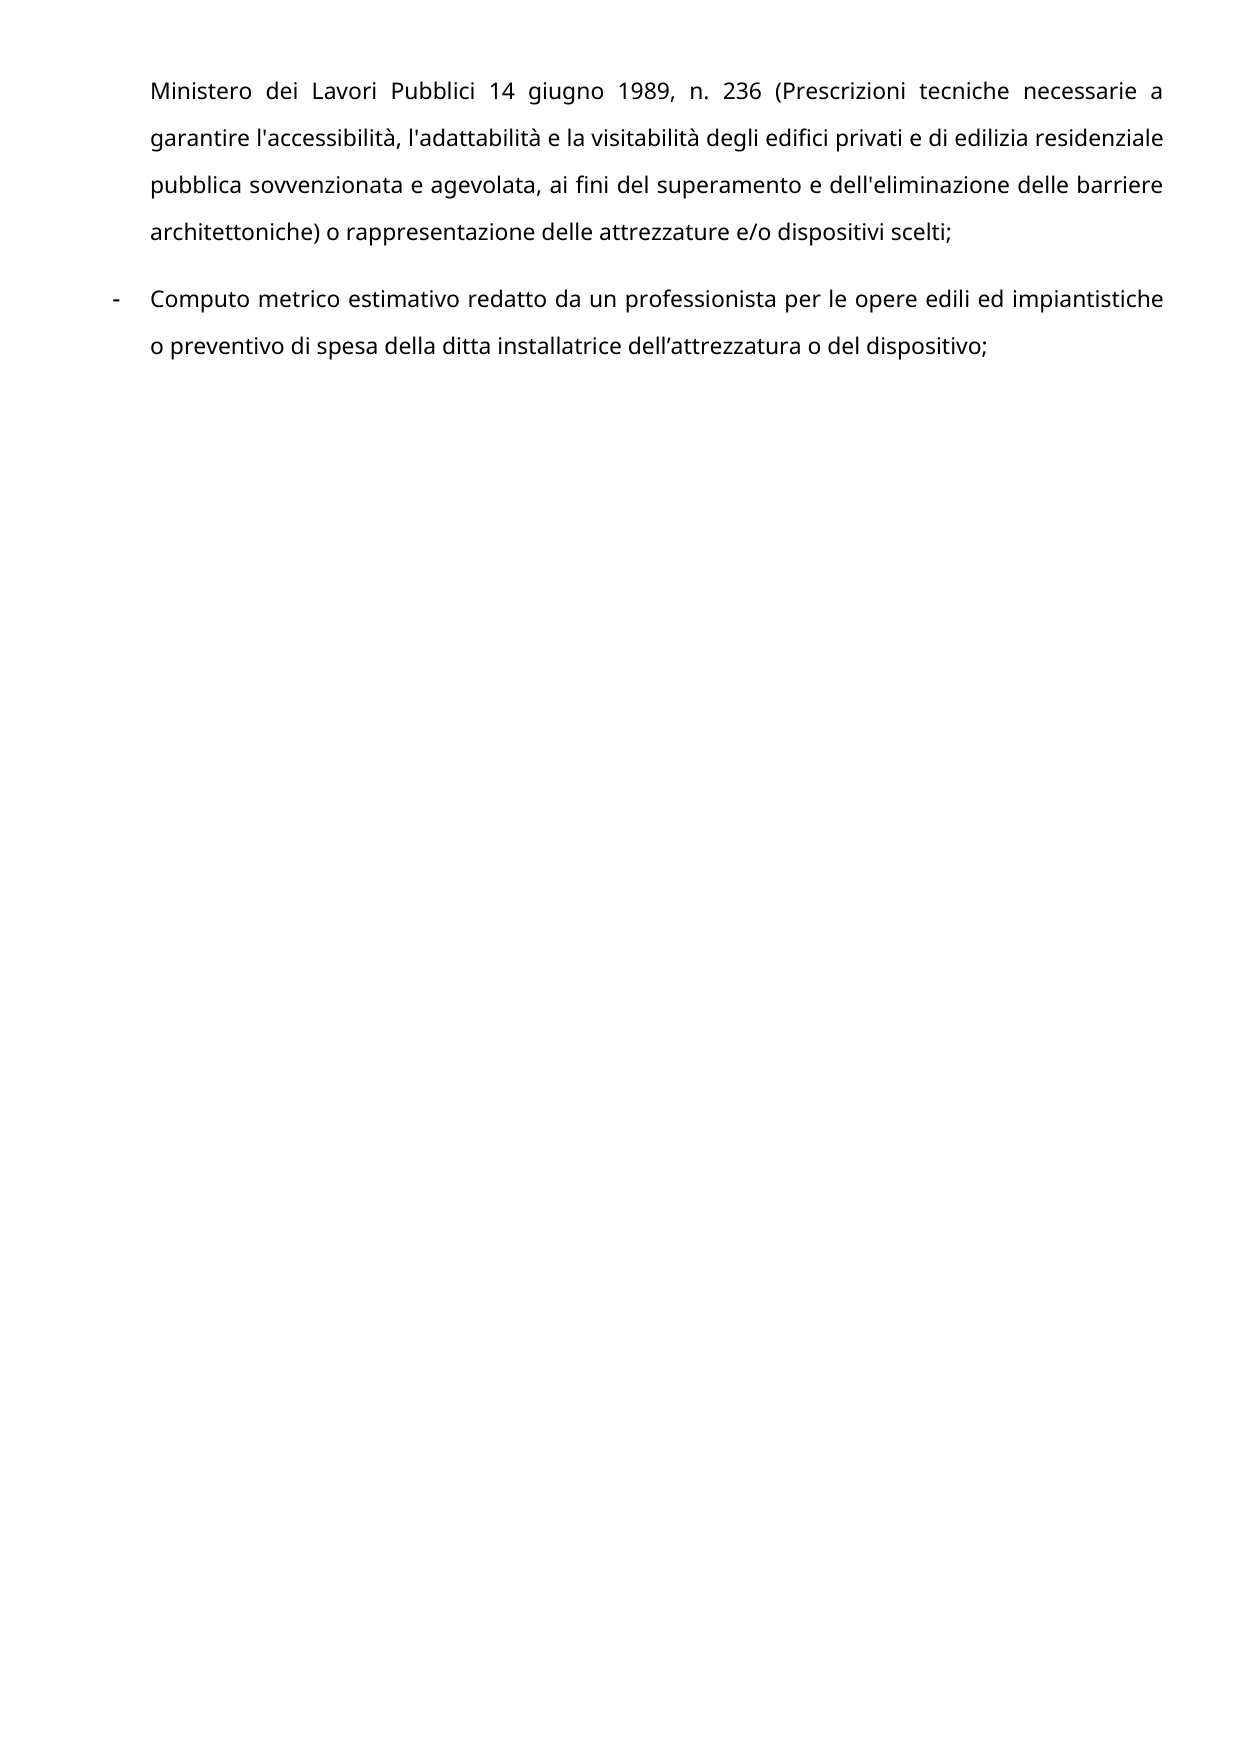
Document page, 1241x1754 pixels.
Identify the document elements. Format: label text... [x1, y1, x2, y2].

list Computo metrico estimativo redatto da un professionista per le opere edili ed impiantistiche o preventivo di spesa della ditta installatrice dell’attrezzatura o del dispositivo; [112, 283, 1165, 361]
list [112, 75, 1165, 247]
